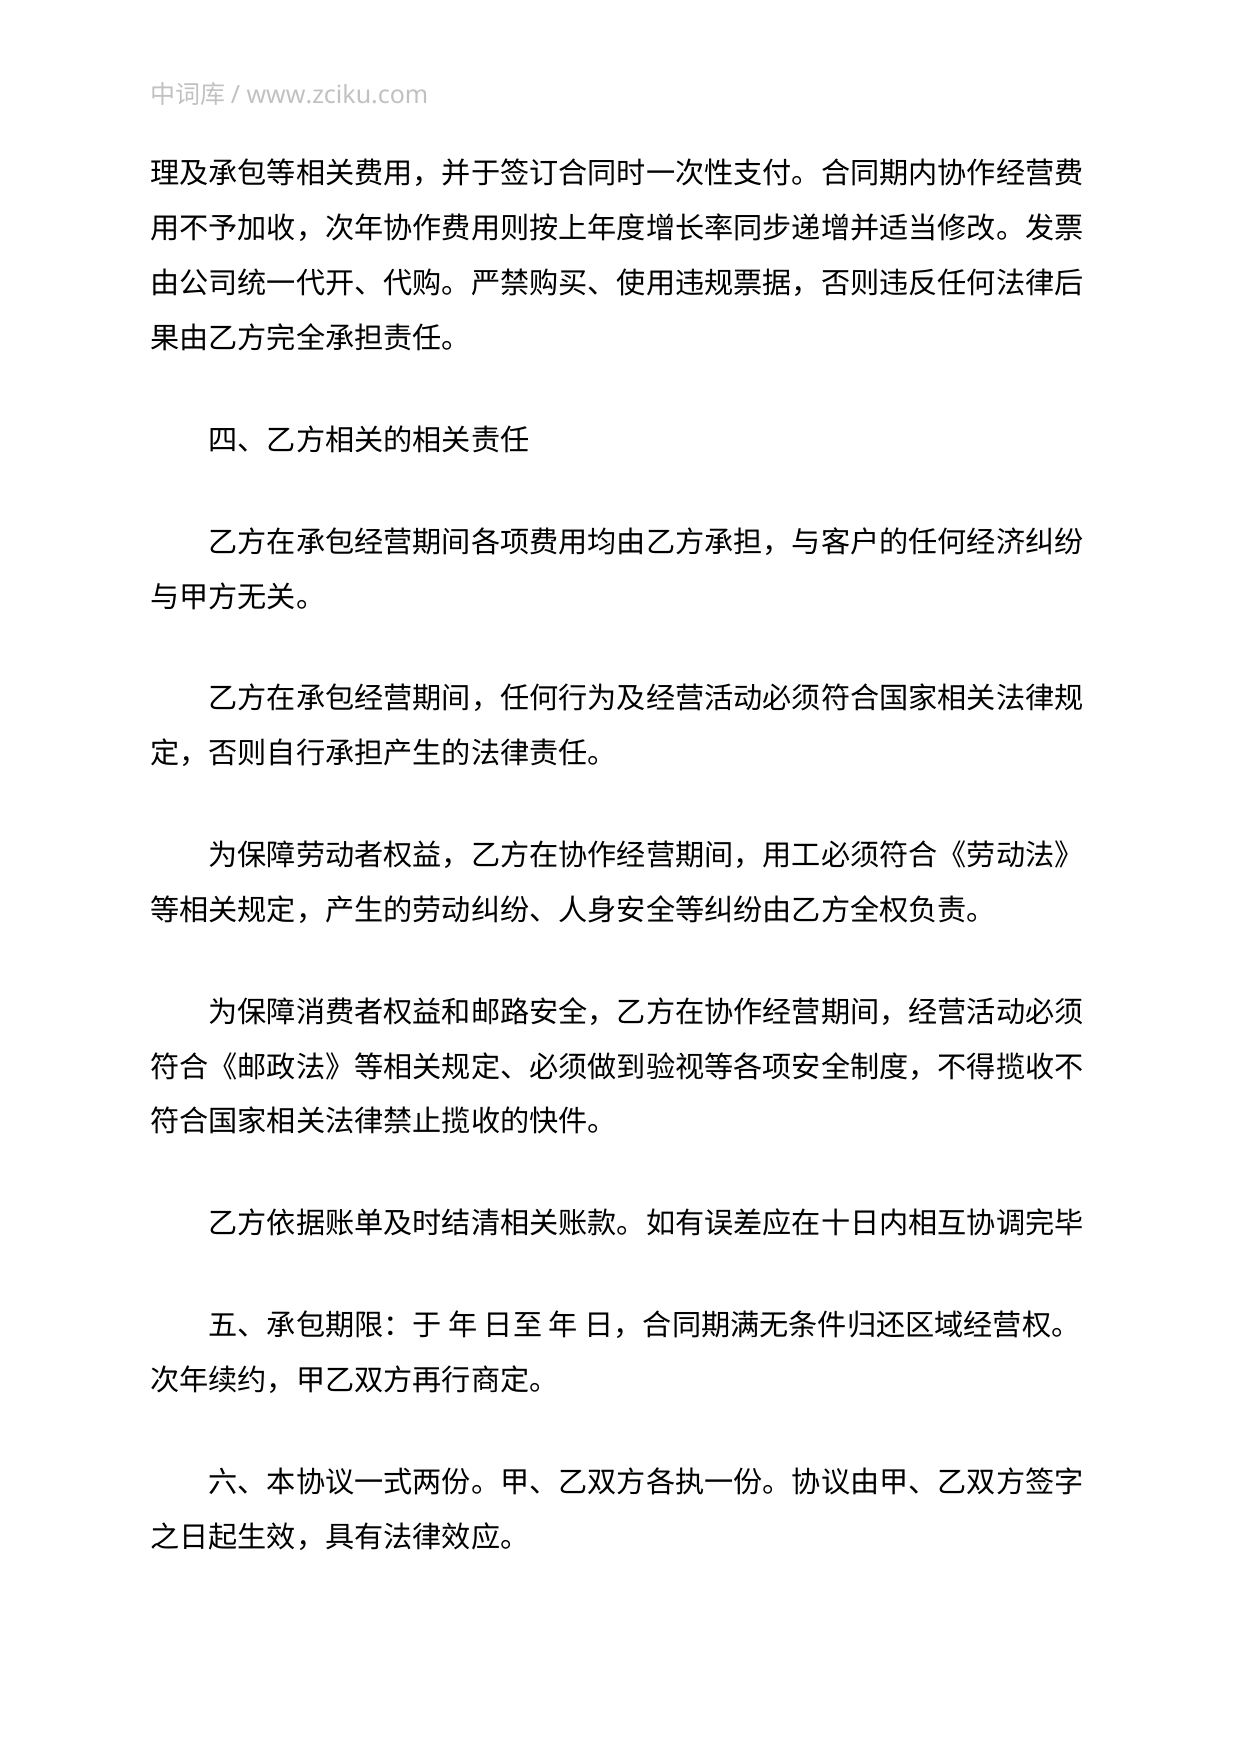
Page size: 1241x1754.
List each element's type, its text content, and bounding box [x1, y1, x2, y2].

text 乙方在承包经营期间，任何行为及经营活动必须符合国家相关法律规定，否则自行承担产生的法律责任。 [150, 675, 1090, 772]
text 乙方在承包经营期间各项费用均由乙方承担，与客户的任何经济纠纷与甲方无关。 [150, 518, 1090, 615]
text 四、乙方相关的相关责任 [150, 416, 1090, 459]
text 为保障消费者权益和邮路安全，乙方在协作经营期间，经营活动必须符合《邮政法》等相关规定、必须做到验视等各项安全制度，不得揽收不符合国家相关法律禁止揽收的快件。 [150, 988, 1090, 1140]
text 为保障劳动者权益，乙方在协作经营期间，用工必须符合《劳动法》等相关规定，产生的劳动纠纷、人身安全等纠纷由乙方全权负责。 [150, 832, 1090, 929]
text 乙方依据账单及时结清相关账款。如有误差应在十日内相互协调完毕 [150, 1200, 1090, 1242]
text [150, 150, 1090, 357]
text 六、本协议一式两份。甲、乙双方各执一份。协议由甲、乙双方签字之日起生效，具有法律效应。 [150, 1458, 1090, 1555]
text 五、承包期限：于 年 日至 年 日，合同期满无条件归还区域经营权。次年续约，甲乙双方再行商定。 [150, 1302, 1090, 1399]
